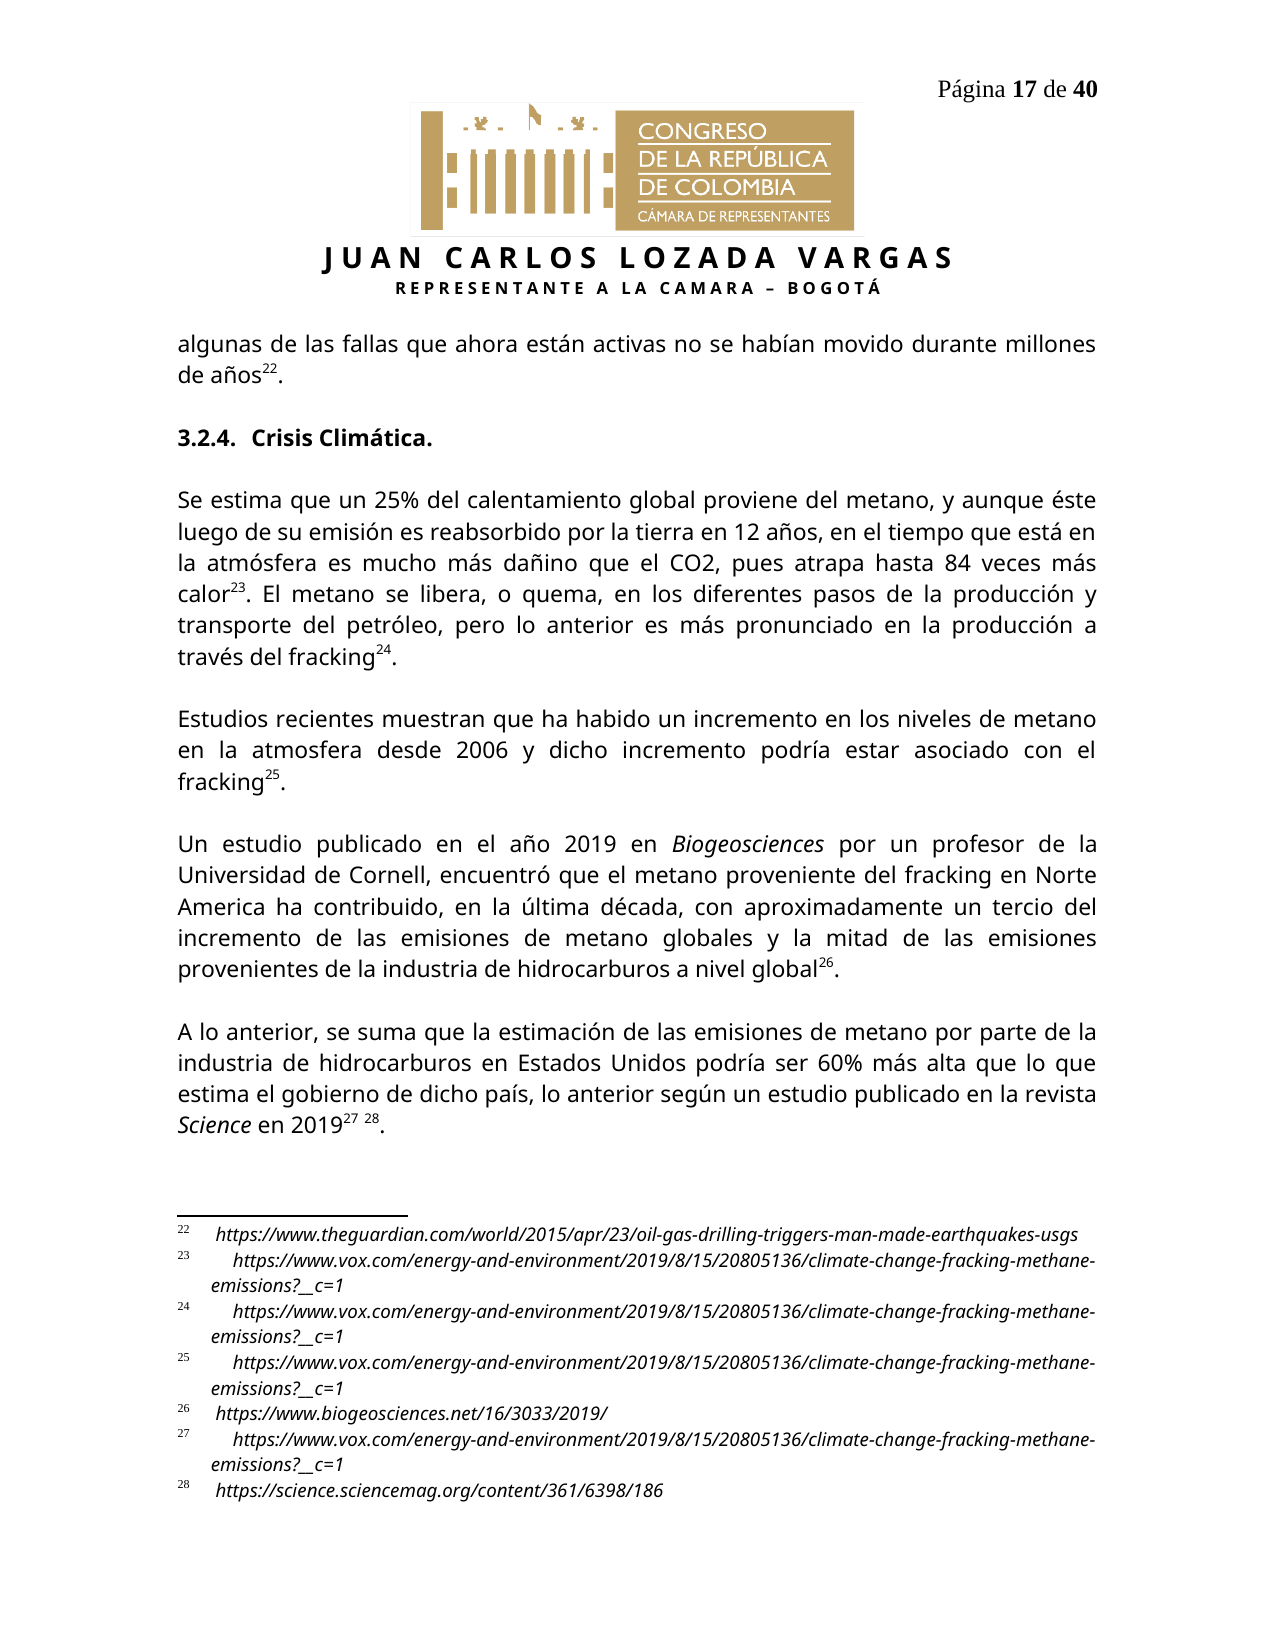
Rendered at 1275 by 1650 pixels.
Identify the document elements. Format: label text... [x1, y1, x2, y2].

text Un estudio publicado en el año 2019 en Biogeosciences por un profesor de la Universidad de Cornell, encuentró que el metano proveniente del fracking en Norte America ha contribuido, en la última década, con aproximadamente un tercio del incremento de las emisiones de metano globales y la mitad de las emisiones provenientes de la industria de hidrocarburos a nivel global. [177, 828, 1098, 984]
text Estudios recientes muestran que ha habido un incremento en los niveles de metano en la atmosfera desde 2006 y dicho incremento podría estar asociado con el fracking. [177, 703, 1098, 797]
picture [410, 102, 865, 237]
text Se estima que un 25% del calentamiento global proviene del metano, y aunque éste luego de su emisión es reabsorbido por la tierra en 12 años, en el tiempo que está en la atmósfera es mucho más dañino que el CO2, pues atrapa hasta 84 veces más calor. El metano se libera, o quema, en los diferentes pasos de la producción y transporte del petróleo, pero lo anterior es más pronunciado en la producción a través del fracking. [177, 484, 1098, 672]
list Crisis Climática. [177, 422, 1098, 453]
text A lo anterior, se suma que la estimación de las emisiones de metano por parte de la industria de hidrocarburos en Estados Unidos podría ser 60% más alta que lo que estima el gobierno de dicho país, lo anterior según un estudio publicado en la revista Science en 2019 . [177, 1016, 1098, 1141]
